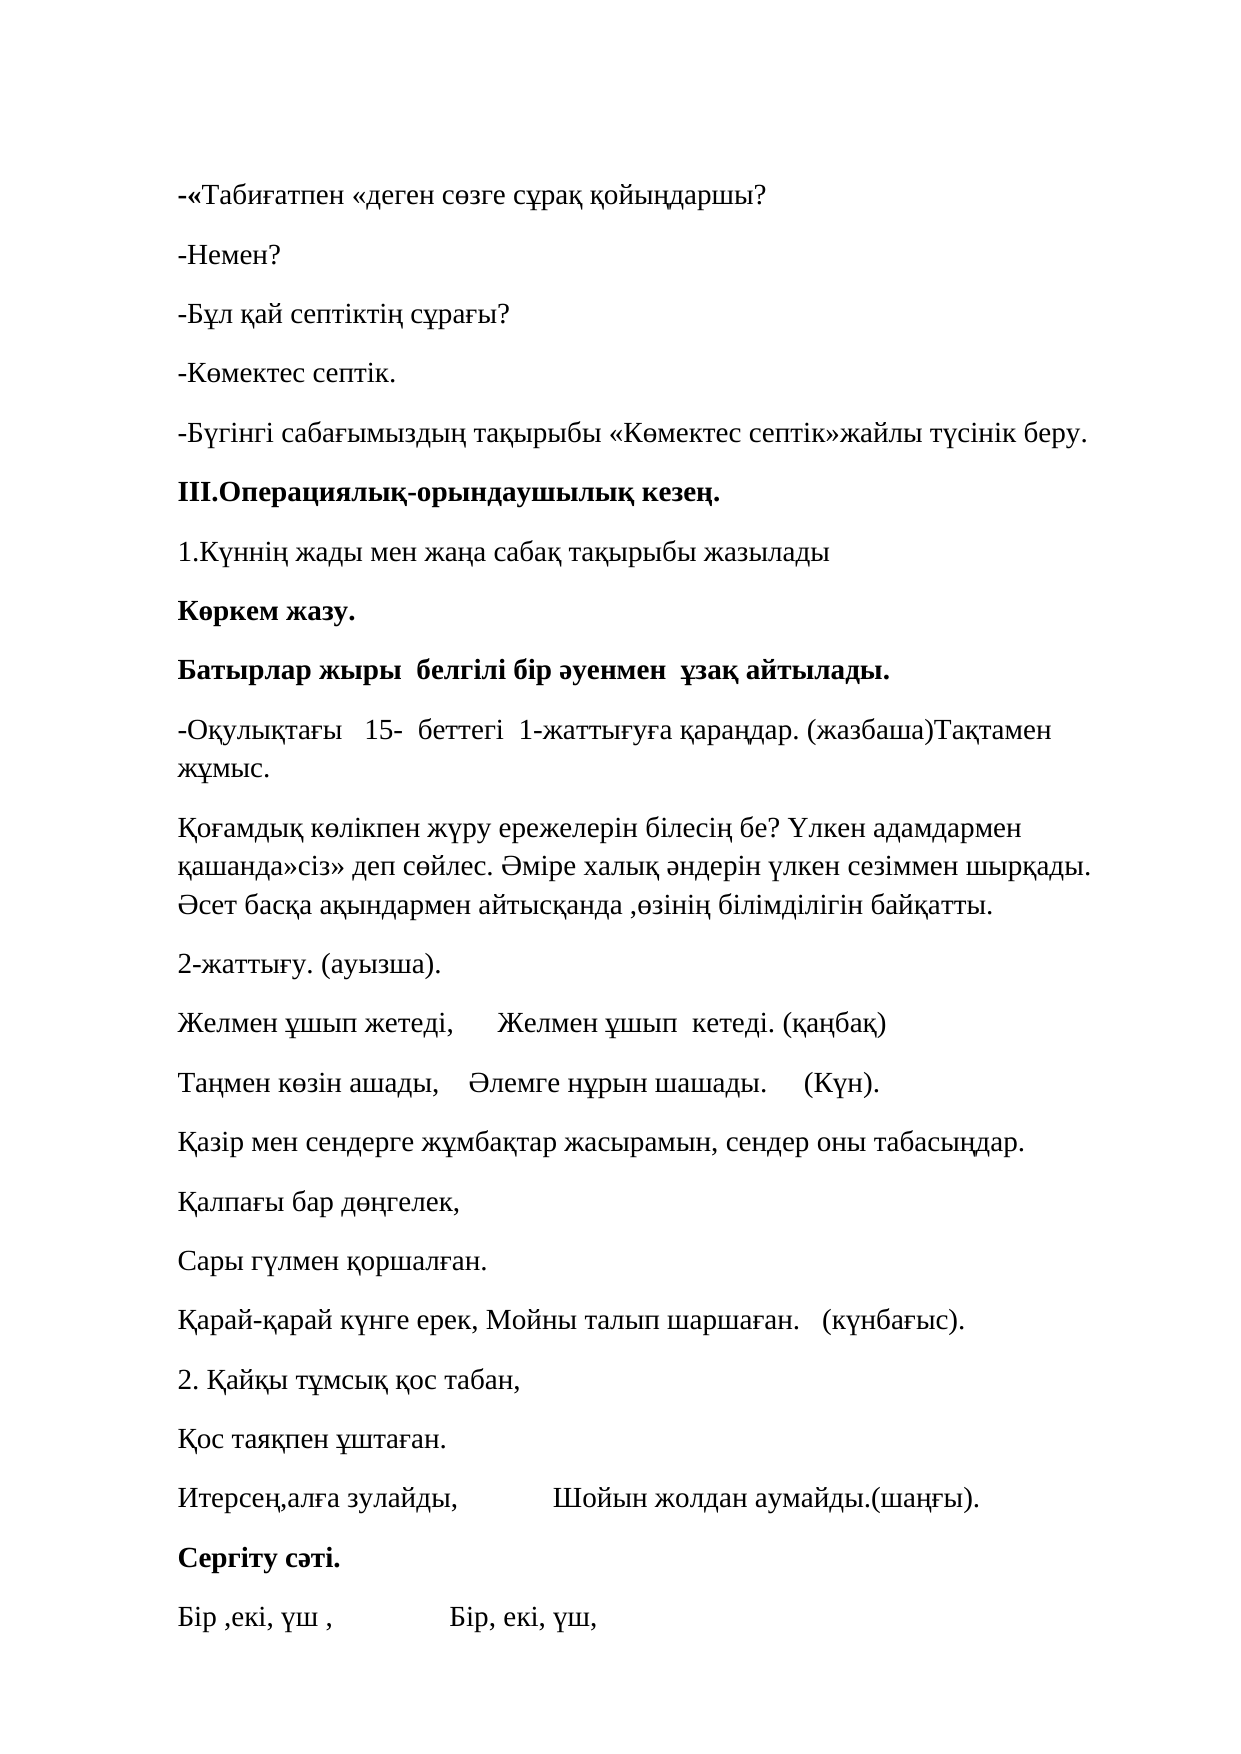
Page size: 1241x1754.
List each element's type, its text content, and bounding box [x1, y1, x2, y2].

text -Бүгінгі сабағымыздың тақырыбы «Көмектес септік»жайлы түсінік беру. [177, 415, 1152, 448]
text -«Табиғатпен «деген сөзге сұрақ қойыңдаршы? [177, 177, 1152, 211]
text Желмен ұшып жетеді, Желмен ұшып кетеді. (қаңбақ) [177, 1006, 1152, 1039]
text Қарай-қарай күнге ерек, Мойны талып шаршаған. (күнбағыс). [177, 1302, 1152, 1336]
text Қос таяқпен ұштаған. [177, 1421, 1152, 1455]
text 1.Күннің жады мен жаңа сабақ тақырыбы жазылады [177, 534, 1152, 567]
text Қалпағы бар дөңгелек, [177, 1184, 1152, 1217]
text Батырлар жыры белгілі бір әуенмен ұзақ айтылады. [177, 652, 1152, 686]
text ІІІ.Операциялық-орындаушылық кезең. [177, 474, 1152, 508]
text Бір ,екі, үш , Бір, екі, үш, [177, 1599, 1152, 1633]
text Таңмен көзін ашады, Әлемге нұрын шашады. (Күн). [177, 1065, 1152, 1098]
text -Көмектес септік. [177, 356, 1152, 389]
text -Немен? [177, 237, 1152, 270]
text Қазір мен сендерге жұмбақтар жасырамын, сендер оны табасыңдар. [177, 1124, 1152, 1158]
text 2. Қайқы тұмсық қос табан, [177, 1362, 1152, 1395]
text -Оқулықтағы 15- беттегі 1-жаттығуға қараңдар. (жазбаша)Тақтамен жұмыс. [177, 712, 1152, 784]
text 2-жаттығу. (ауызша). [177, 946, 1152, 980]
text -Бұл қай септіктің сұрағы? [177, 296, 1152, 330]
text Көркем жазу. [177, 593, 1152, 627]
text Итерсең,алға зулайды, Шойын жолдан аумайды.(шаңғы). [177, 1481, 1152, 1514]
text Сергіту сәті. [177, 1540, 1152, 1573]
text Сары гүлмен қоршалған. [177, 1243, 1152, 1277]
text Қоғамдық көлікпен жүру ережелерін білесің бе? Үлкен адамдармен қашанда»сіз» деп сөйлес. Әміре халық әндерін үлкен сезіммен шырқады. Әсет басқа ақындармен айтысқанда ,өзінің білімділігін байқатты. [177, 810, 1152, 920]
